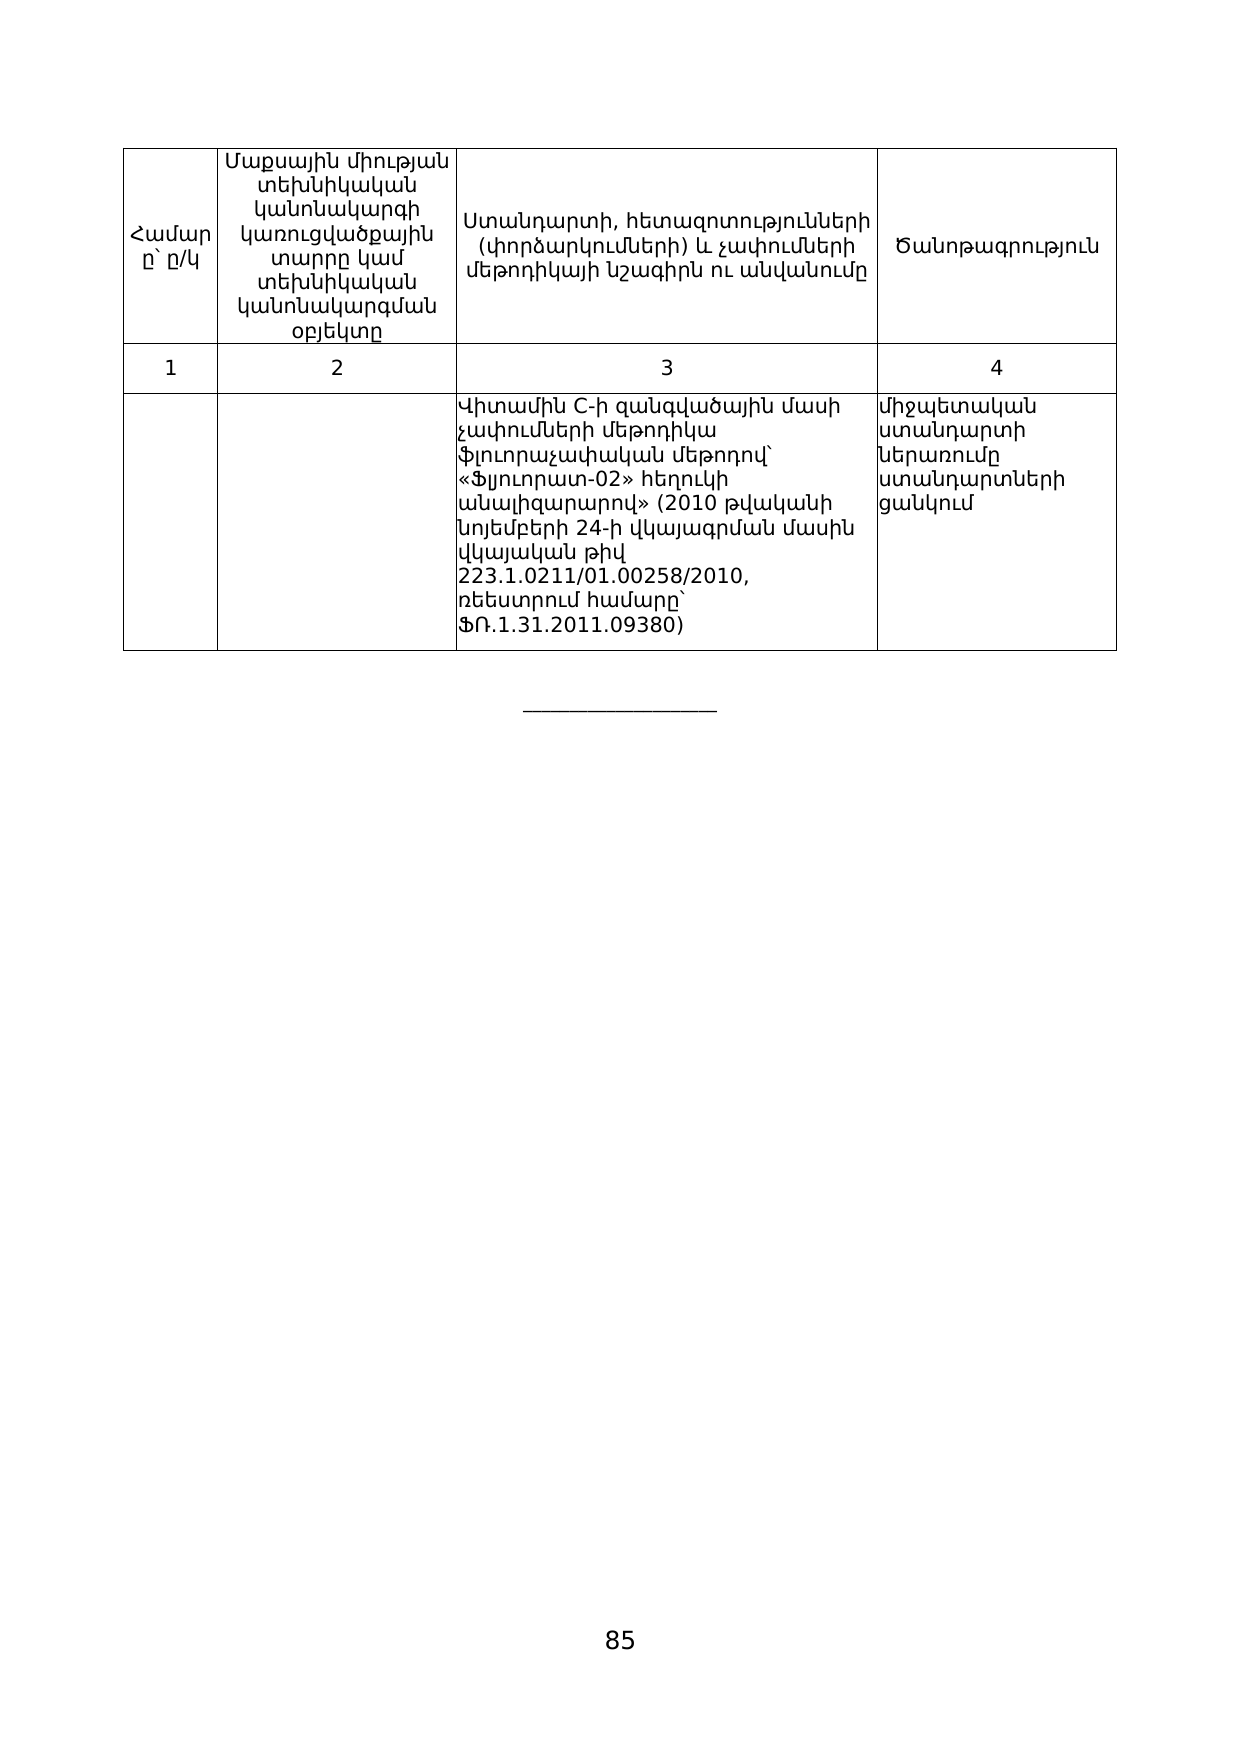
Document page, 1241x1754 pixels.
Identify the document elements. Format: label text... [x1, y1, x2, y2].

table_header Համարը՝ ը/կ [124, 149, 217, 343]
table_cell 3 [457, 344, 877, 393]
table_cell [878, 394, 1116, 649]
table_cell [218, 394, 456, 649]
table_cell 4 [878, 344, 1116, 393]
text _____________________ [148, 687, 1092, 716]
table_header Ծանոթագրություն [878, 149, 1116, 343]
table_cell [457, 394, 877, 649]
table_header Մաքսային միության տեխնիկական կանոնակարգի կառուցվածքային տարրը կամ տեխնիկական կանոնակարգման օբյեկտը [218, 149, 456, 343]
table_header Ստանդարտի, հետազոտությունների (փորձարկումների) և չափումների մեթոդիկայի նշագիրն ու անվանումը [457, 149, 877, 343]
table_cell 1 [124, 344, 217, 393]
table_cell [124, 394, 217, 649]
table_cell 2 [218, 344, 456, 393]
